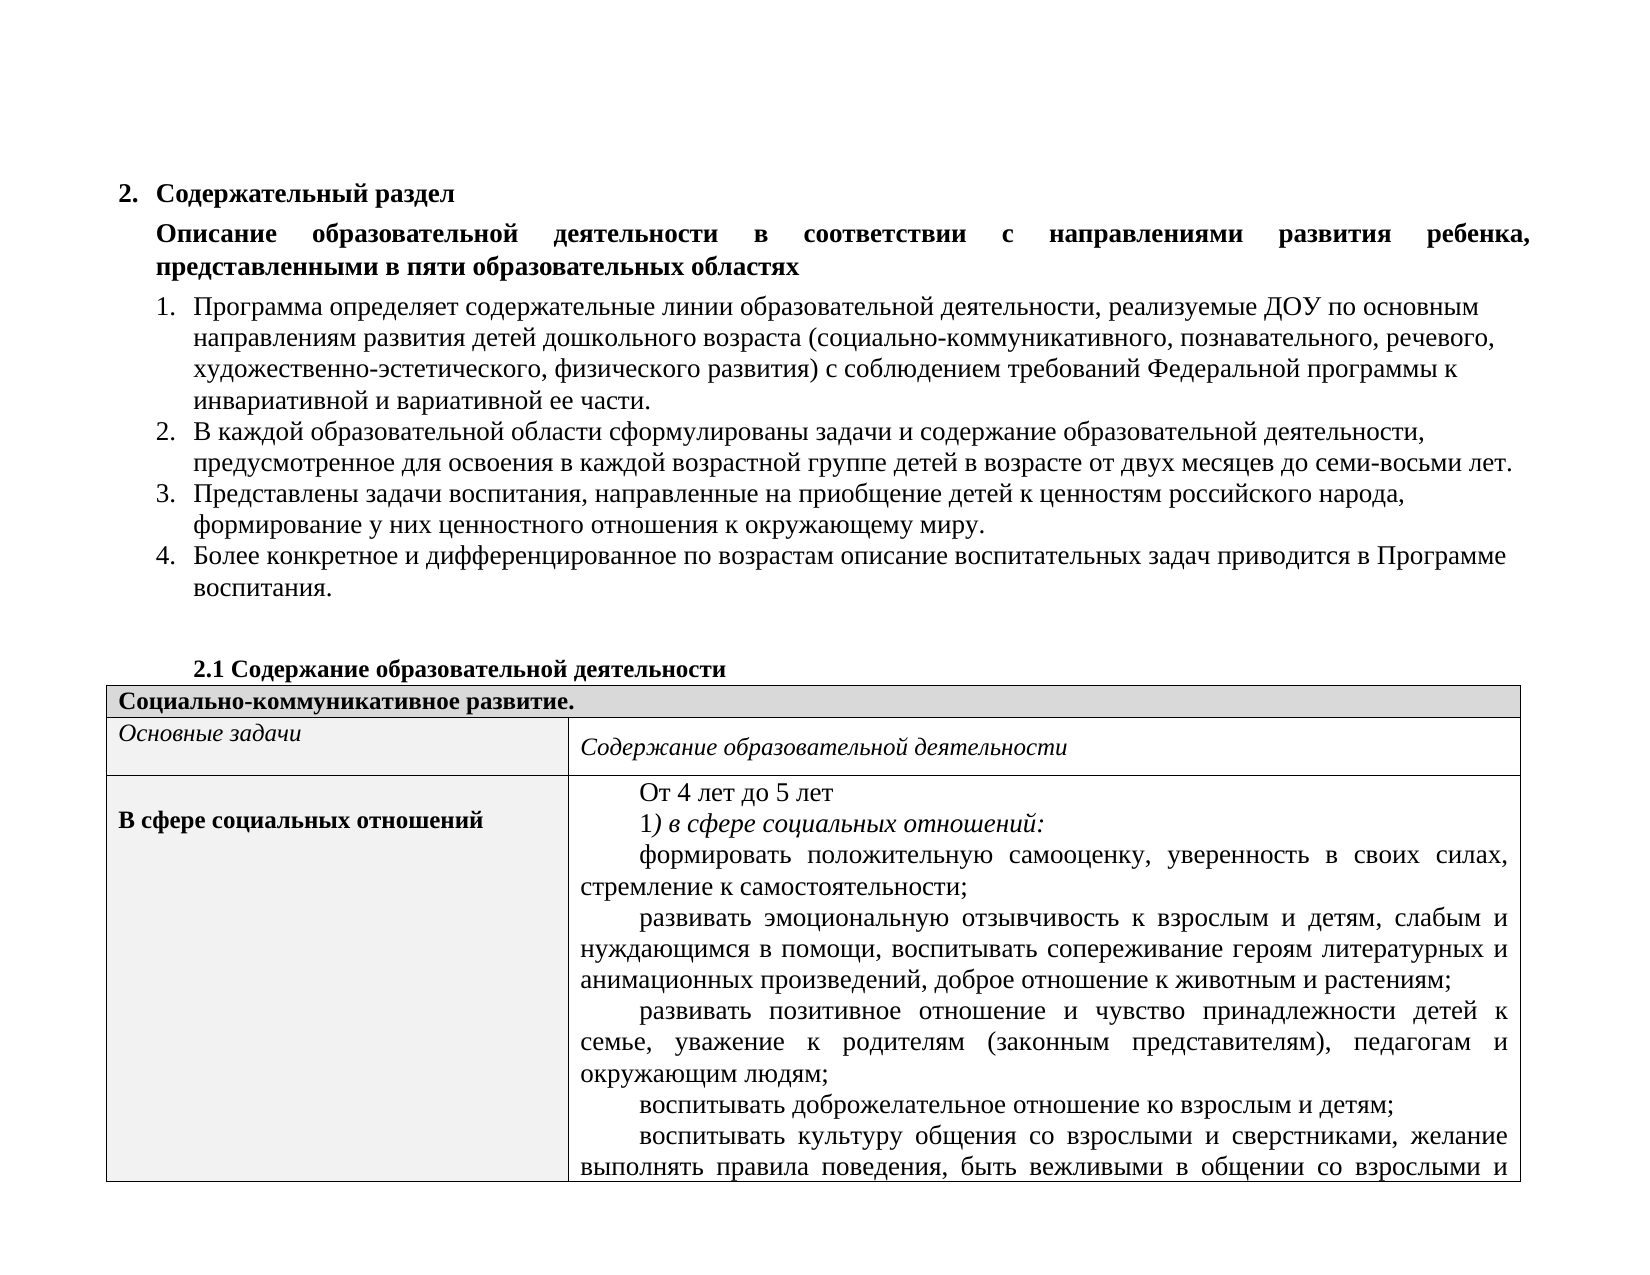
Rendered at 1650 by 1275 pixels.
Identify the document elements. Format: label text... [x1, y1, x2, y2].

subtitle Описание образовательной деятельности в соответствии с направлениями развития ребенка, представленными в пяти образовательных областях [156, 217, 1532, 282]
table_header Социально-коммуникативное развитие. [107, 686, 1520, 717]
subtitle 2.1 Содержание образовательной деятельности [193, 654, 1532, 682]
subtitle Содержательный раздел [118, 177, 1532, 208]
list Представлены задачи воспитания, направленные на приобщение детей к ценностям российского народа, формирование у них ценностного отношения к окружающему миру. [156, 477, 1532, 539]
list В каждой образовательной области сформулированы задачи и содержание образовательной деятельности, предусмотренное для освоения в каждой возрастной группе детей в возрасте от двух месяцев до семи-восьми лет. [156, 415, 1532, 477]
list Более конкретное и дифференцированное по возрастам описание воспитательных задач приводится в Программе воспитания. [156, 539, 1532, 602]
list Программа определяет содержательные линии образовательной деятельности, реализуемые ДОУ по основным направлениям развития детей дошкольного возраста (социально-коммуникативного, познавательного, речевого, художественно-эстетического, физического развития) с соблюдением требований Федеральной программы к инвариативной и вариативной ее части. [156, 290, 1532, 415]
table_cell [107, 776, 568, 1181]
table_cell Основные задачи [107, 718, 568, 775]
table_cell Содержание образовательной деятельности [569, 718, 1520, 775]
